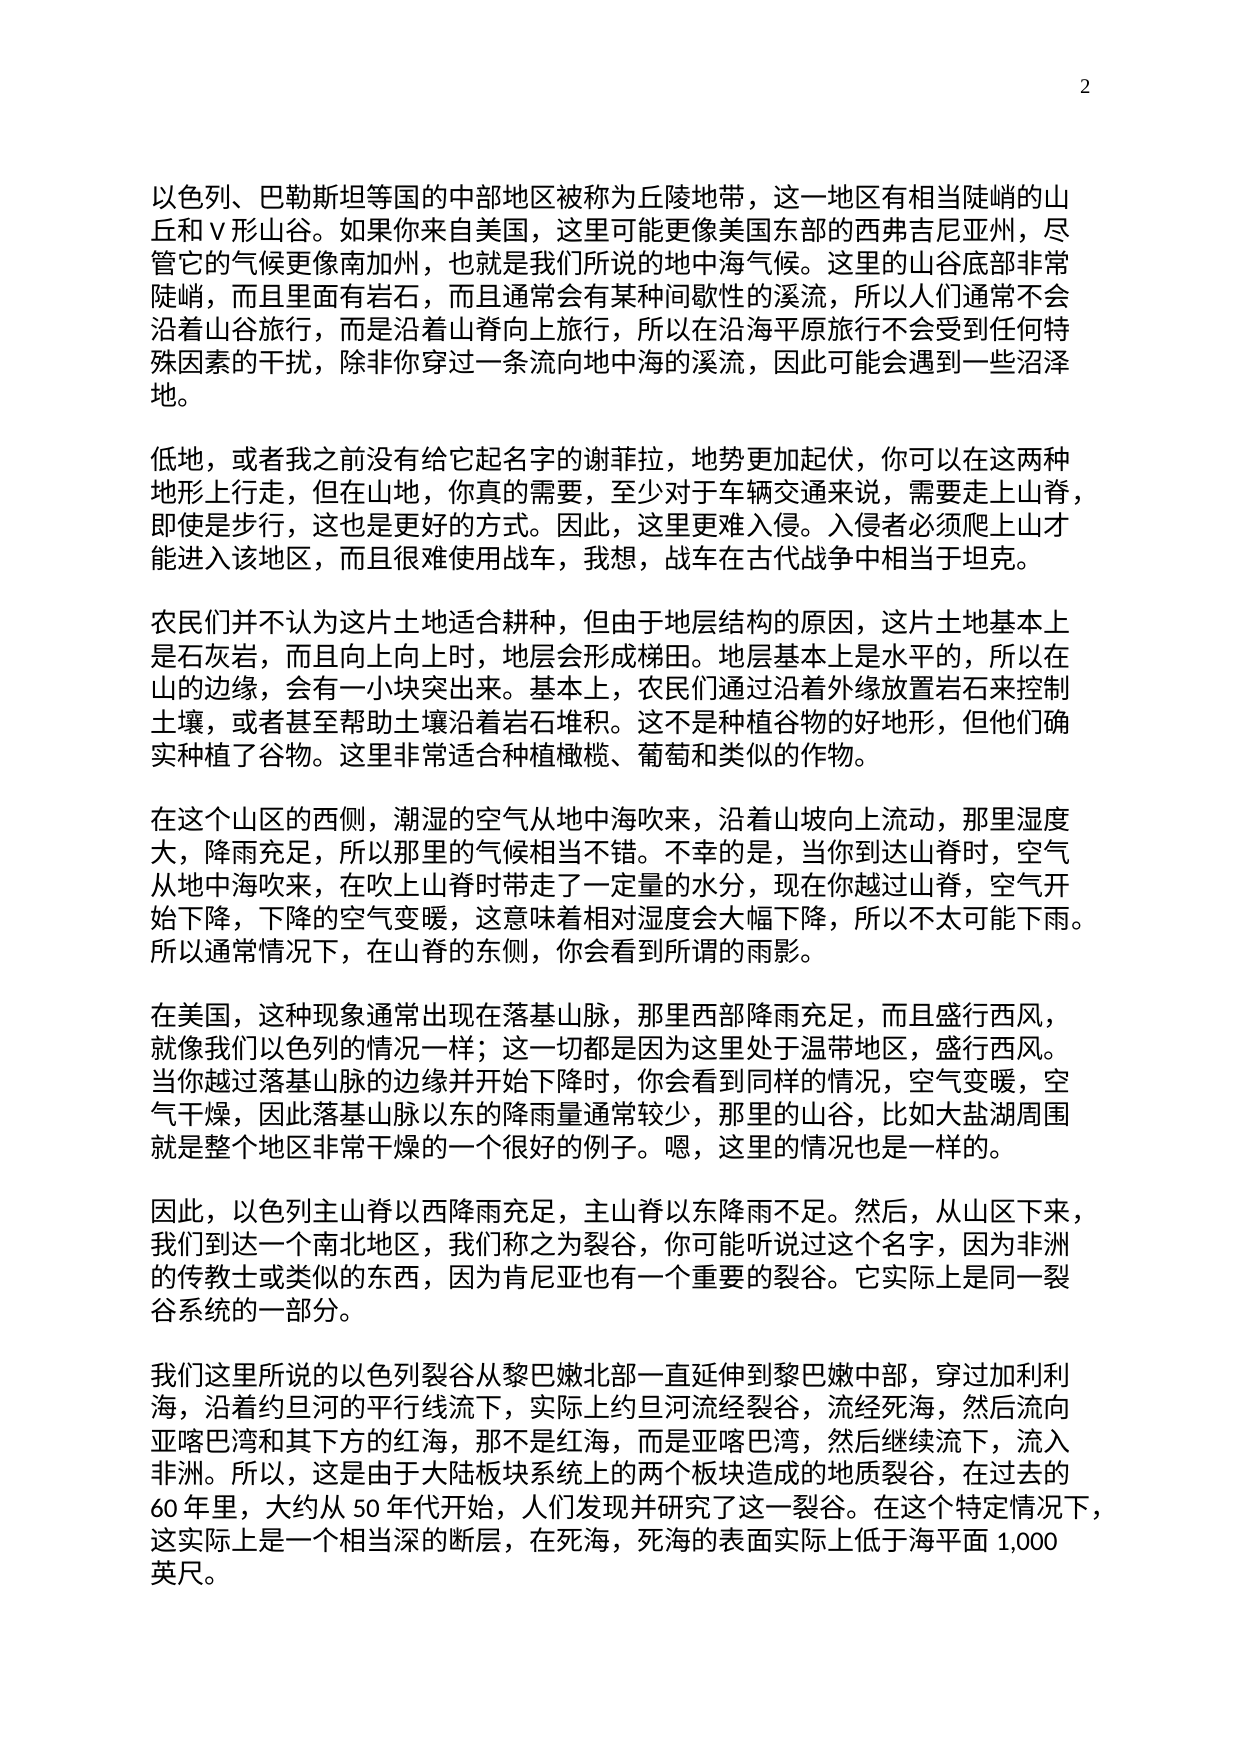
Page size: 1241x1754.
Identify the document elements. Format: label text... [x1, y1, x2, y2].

text 农民们并不认为这片土地适合耕种，但由于地层结构的原因，这片土地基本上是石灰岩，而且向上向上时，地层会形成梯田。地层基本上是水平的，所以在山的边缘，会有一小块突出来。基本上，农民们通过沿着外缘放置岩石来控制土壤，或者甚至帮助土壤沿着岩石堆积。这不是种植谷物的好地形，但他们确实种植了谷物。这里非常适合种植橄榄、葡萄和类似的作物。 [150, 607, 1090, 772]
text 因此，以色列主山脊以西降雨充足，主山脊以东降雨不足。然后，从山区下来，我们到达一个南北地区，我们称之为裂谷，你可能听说过这个名字，因为非洲的传教士或类似的东西，因为肯尼亚也有一个重要的裂谷。它实际上是同一裂谷系统的一部分。 [150, 1195, 1090, 1327]
text 我们这里所说的以色列裂谷从黎巴嫩北部一直延伸到黎巴嫩中部，穿过加利利海，沿着约旦河的平行线流下，实际上约旦河流经裂谷，流经死海，然后流向亚喀巴湾和其下方的红海，那不是红海，而是亚喀巴湾，然后继续流下，流入非洲。所以，这是由于大陆板块系统上的两个板块造成的地质裂谷，在过去的 60 年里，大约从 50 年代开始，人们发现并研究了这一裂谷。在这个特定情况下，这实际上是一个相当深的断层，在死海，死海的表面实际上低于海平面 1,000 英尺。 [150, 1359, 1090, 1590]
text 低地，或者我之前没有给它起名字的谢菲拉，地势更加起伏，你可以在这两种地形上行走，但在山地，你真的需要，至少对于车辆交通来说，需要走上山脊，即使是步行，这也是更好的方式。因此，这里更难入侵。入侵者必须爬上山才能进入该地区，而且很难使用战车，我想，战车在古代战争中相当于坦克。 [150, 443, 1090, 576]
text 以色列、巴勒斯坦等国的中部地区被称为丘陵地带，这一地区有相当陡峭的山丘和V 形山谷。如果你来自美国，这里可能更像美国东部的西弗吉尼亚州，尽管它的气候更像南加州，也就是我们所说的地中海气候。这里的山谷底部非常陡峭，而且里面有岩石，而且通常会有某种间歇性的溪流，所以人们通常不会沿着山谷旅行，而是沿着山脊向上旅行，所以在沿海平原旅行不会受到任何特殊因素的干扰，除非你穿过一条流向地中海的溪流，因此可能会遇到一些沼泽地。 [150, 181, 1090, 412]
text 在这个山区的西侧，潮湿的空气从地中海吹来，沿着山坡向上流动，那里湿度大，降雨充足，所以那里的气候相当不错。不幸的是，当你到达山脊时，空气从地中海吹来，在吹上山脊时带走了一定量的水分，现在你越过山脊，空气开始下降，下降的空气变暖，这意味着相对湿度会大幅下降，所以不太可能下雨。所以通常情况下，在山脊的东侧，你会看到所谓的雨影。 [150, 803, 1090, 968]
text 在美国，这种现象通常出现在落基山脉，那里西部降雨充足，而且盛行西风，就像我们以色列的情况一样；这一切都是因为这里处于温带地区，盛行西风。当你越过落基山脉的边缘并开始下降时，你会看到同样的情况，空气变暖，空气干燥，因此落基山脉以东的降雨量通常较少，那里的山谷，比如大盐湖周围就是整个地区非常干燥的一个很好的例子。嗯，这里的情况也是一样的。 [150, 999, 1090, 1164]
